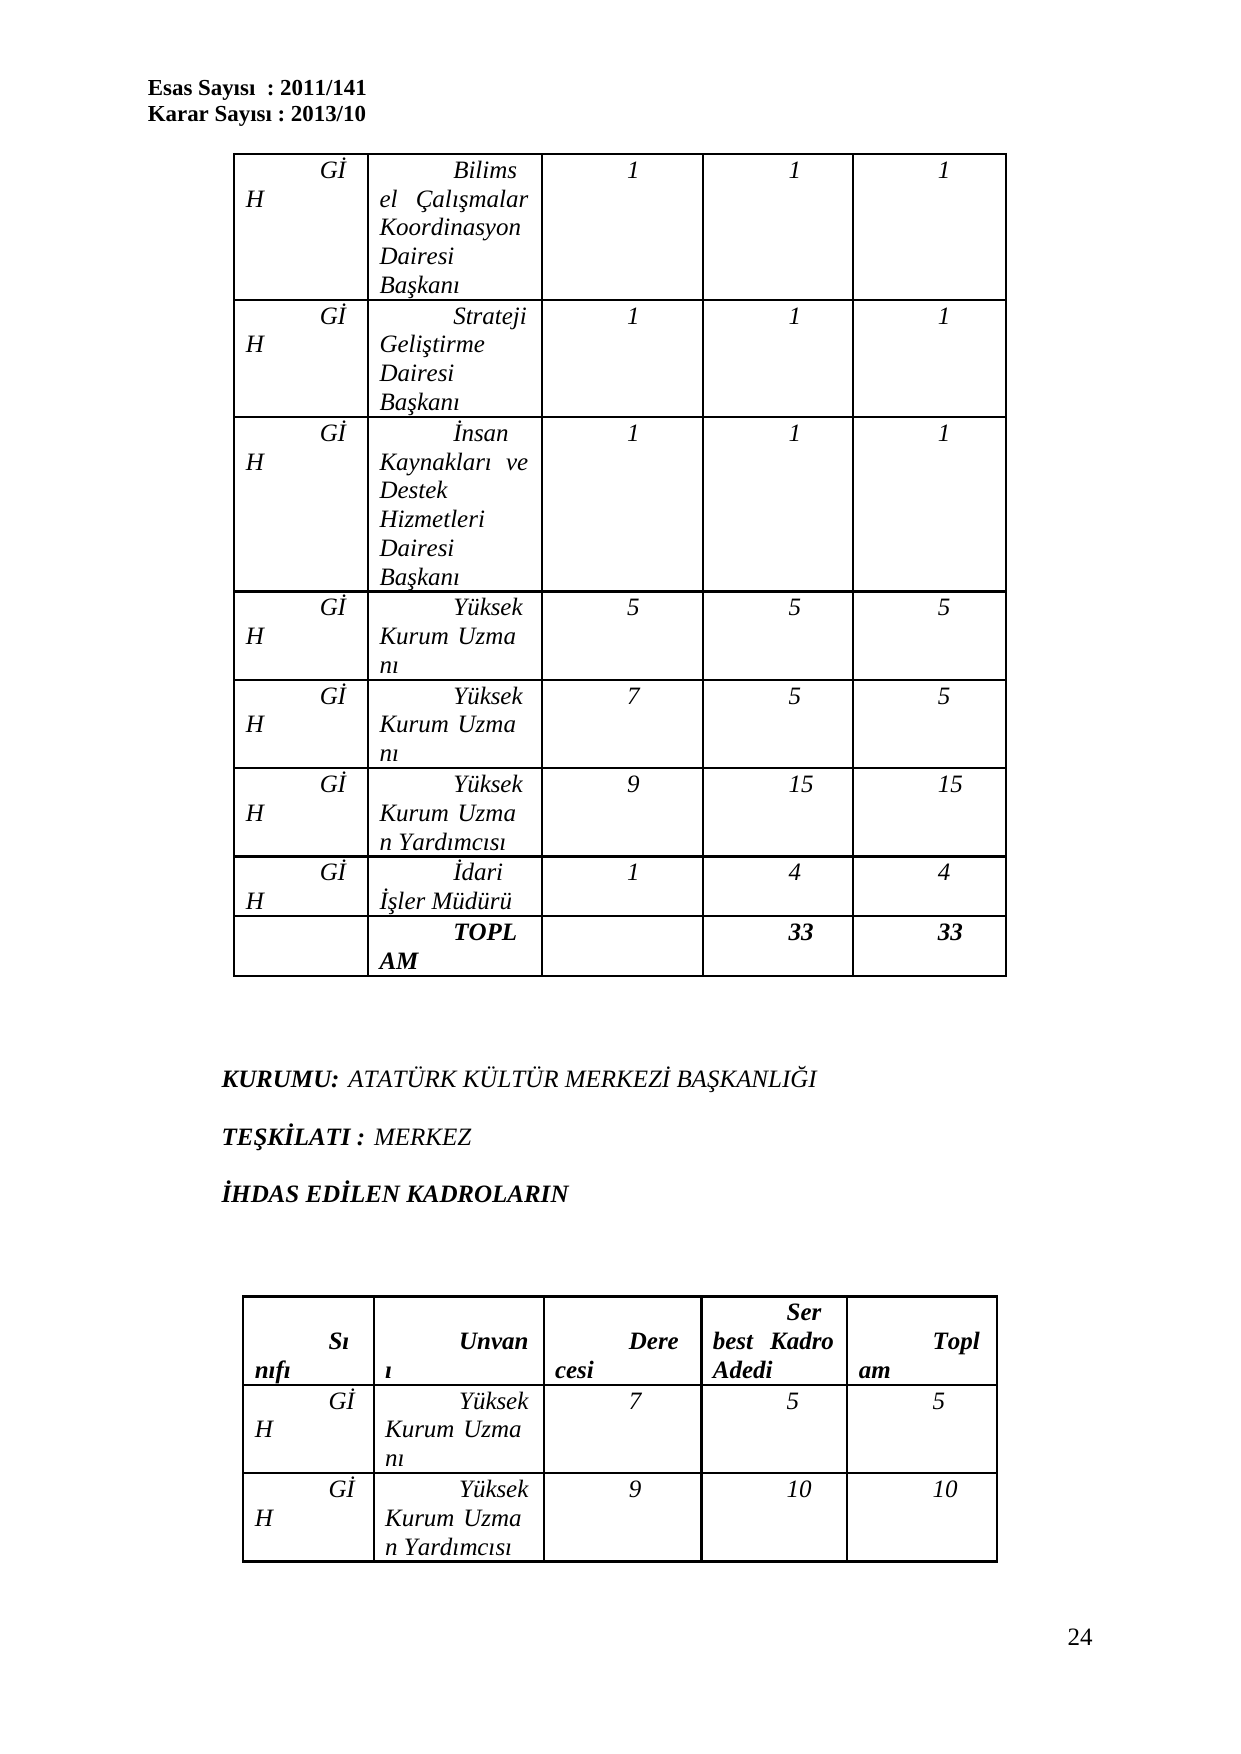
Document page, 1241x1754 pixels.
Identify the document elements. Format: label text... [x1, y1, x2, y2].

table_cell 1 [854, 301, 1005, 416]
table_cell 7 [543, 681, 702, 767]
table_cell Yüksek Kurum Uzman Yardımcısı [369, 769, 541, 855]
table_cell 1 [543, 155, 702, 299]
table_cell 5 [704, 593, 852, 679]
table_cell 5 [543, 593, 702, 679]
table_cell 4 [704, 858, 852, 915]
table_cell GİH [244, 1474, 373, 1560]
table_cell [235, 917, 367, 974]
table_cell İdari İşler Müdürü [369, 858, 541, 915]
table_cell Yüksek Kurum Uzmanı [369, 681, 541, 767]
table_header Unvanı [375, 1298, 543, 1384]
table_cell 4 [854, 858, 1005, 915]
table_cell 15 [704, 769, 852, 855]
table_cell 33 [854, 917, 1005, 974]
table_cell GİH [235, 155, 367, 299]
table_cell 5 [854, 681, 1005, 767]
table_cell 5 [848, 1386, 996, 1472]
table_cell 7 [545, 1386, 700, 1472]
table_cell Strateji Geliştirme Dairesi Başkanı [369, 301, 541, 416]
table_cell Yüksek Kurum Uzmanı [375, 1386, 543, 1472]
text İHDAS EDİLEN KADROLARIN [148, 1179, 1093, 1208]
table_cell 5 [704, 681, 852, 767]
table_cell İnsan Kaynakları ve Destek Hizmetleri Dairesi Başkanı [369, 418, 541, 590]
table_cell [543, 917, 702, 974]
table_cell Yüksek Kurum Uzman Yardımcısı [375, 1474, 543, 1560]
table_cell 1 [854, 418, 1005, 590]
table_cell GİH [235, 593, 367, 679]
table_cell 1 [704, 418, 852, 590]
table_cell 1 [543, 418, 702, 590]
table_cell 1 [704, 301, 852, 416]
table_cell 10 [703, 1474, 846, 1560]
table_cell 5 [703, 1386, 846, 1472]
table_cell 1 [543, 301, 702, 416]
text TEŞKİLATI : MERKEZ [148, 1122, 1093, 1150]
table_cell 9 [545, 1474, 700, 1560]
table_header Derecesi [545, 1298, 700, 1384]
table_cell GİH [235, 769, 367, 855]
table_cell GİH [235, 681, 367, 767]
table_cell GİH [244, 1386, 373, 1472]
table_header Sınıfı [244, 1298, 373, 1384]
table_cell GİH [235, 418, 367, 590]
table_cell 1 [854, 155, 1005, 299]
text KURUMU: ATATÜRK KÜLTÜR MERKEZİ BAŞKANLIĞI [148, 1064, 1093, 1092]
table_cell TOPLAM [369, 917, 541, 974]
table_header Toplam [848, 1298, 996, 1384]
table_cell 10 [848, 1474, 996, 1560]
table_cell 33 [704, 917, 852, 974]
table_cell 15 [854, 769, 1005, 855]
table_cell 5 [854, 593, 1005, 679]
table_cell Bilimsel Çalışmalar Koordinasyon Dairesi Başkanı [369, 155, 541, 299]
table_cell 1 [543, 858, 702, 915]
table_cell GİH [235, 858, 367, 915]
table_cell Yüksek Kurum Uzmanı [369, 593, 541, 679]
table_cell 9 [543, 769, 702, 855]
table_header Serbest Kadro Adedi [703, 1298, 846, 1384]
table_cell 1 [704, 155, 852, 299]
table_cell GİH [235, 301, 367, 416]
